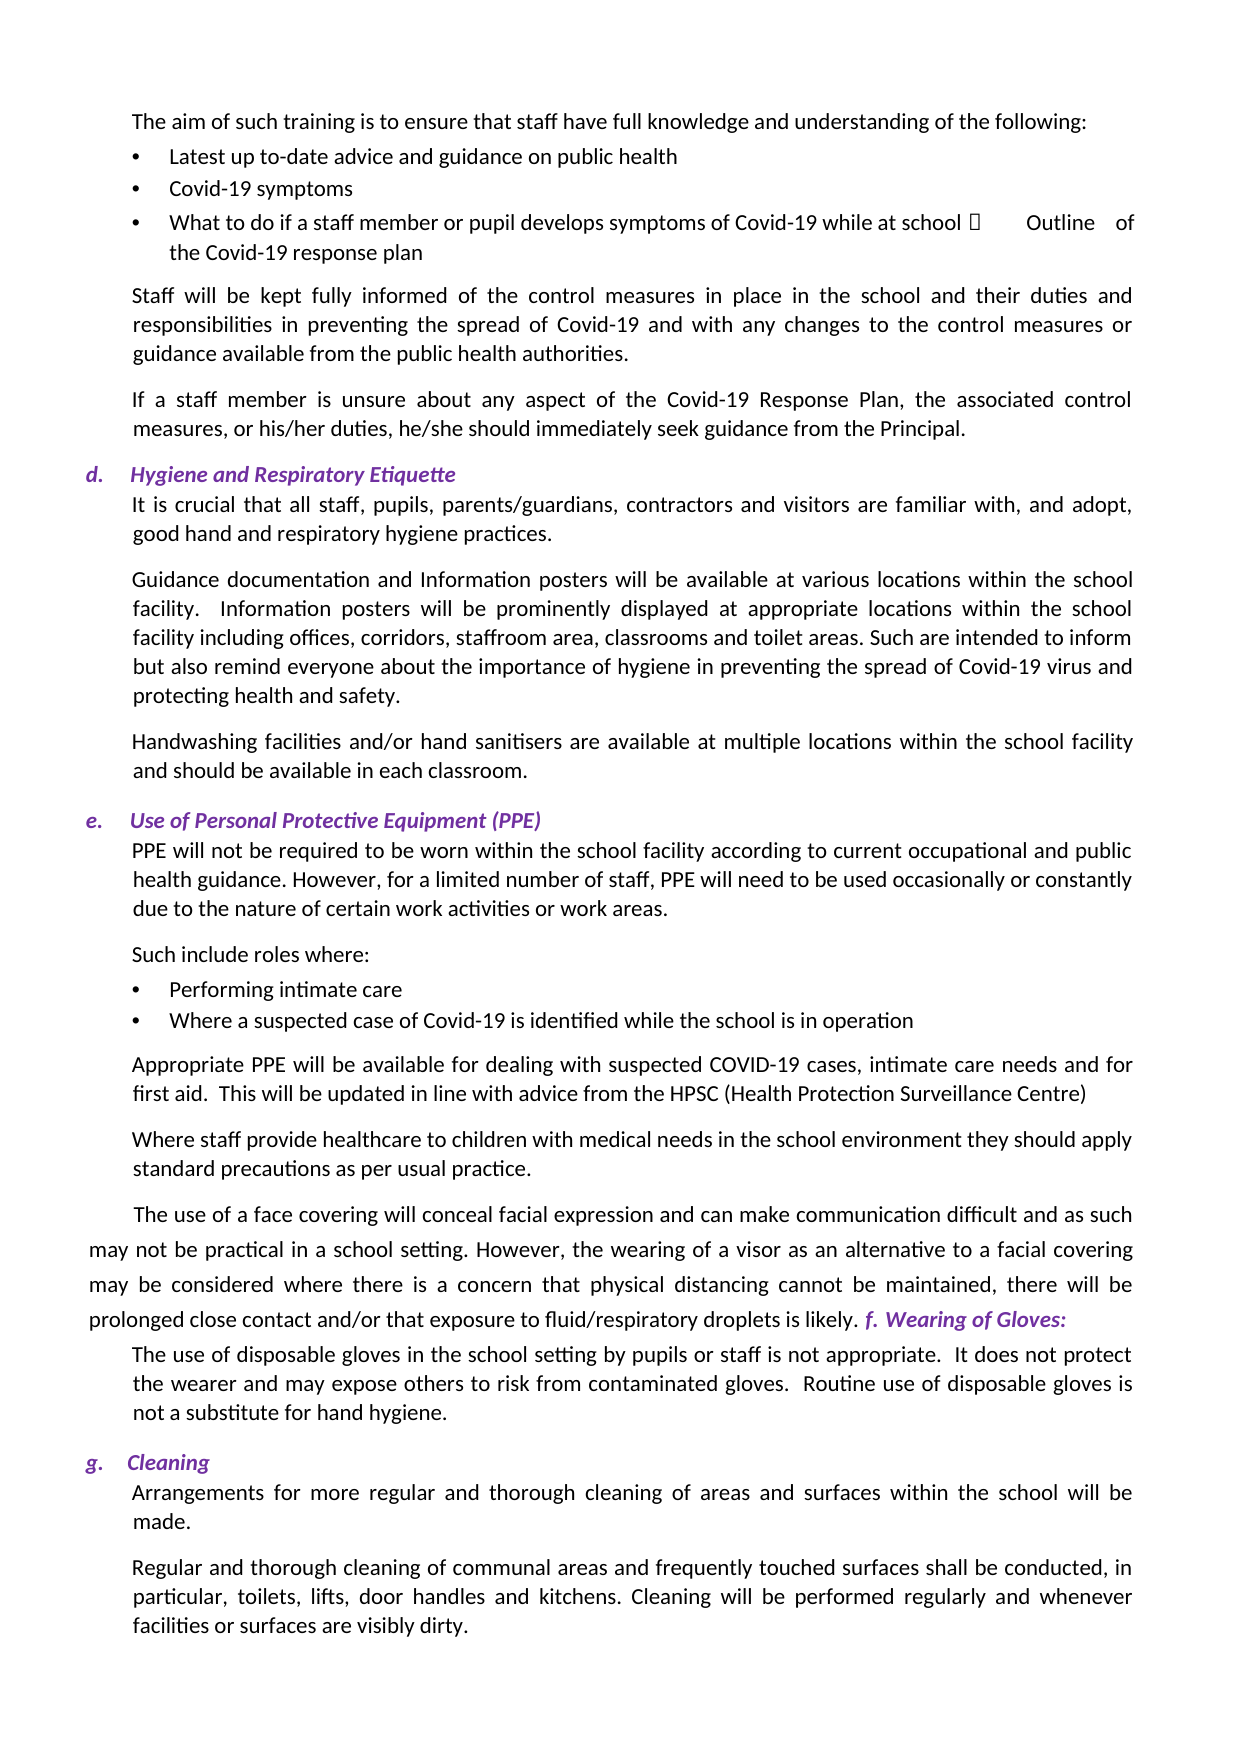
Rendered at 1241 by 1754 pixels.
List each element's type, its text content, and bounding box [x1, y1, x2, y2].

text If a staff member is unsure about any aspect of the Covid-19 Response Plan, the associated control measures, or his/her duties, he/she should immediately seek guidance from the Principal. [132, 385, 1135, 442]
text Arrangements for more regular and thorough cleaning of areas and surfaces within the school will be made. [132, 1478, 1135, 1535]
subtitle g. Cleaning [51, 1448, 1135, 1476]
subtitle d. Hygiene and Respiratory Etiquette [51, 460, 1135, 488]
subtitle e. Use of Personal Protective Equipment (PPE) [51, 806, 1135, 834]
text The aim of such training is to ensure that staff have full knowledge and understanding of the following: [132, 107, 1135, 135]
text Where staff provide healthcare to children with medical needs in the school environment they should apply standard precautions as per usual practice. [132, 1125, 1135, 1182]
list Where a suspected case of Covid-19 is identified while the school is in operation [132, 1007, 1135, 1034]
text Staff will be kept fully informed of the control measures in place in the school and their duties and responsibilities in preventing the spread of Covid-19 and with any changes to the control measures or guidance available from the public health authorities. [132, 281, 1135, 367]
text It is crucial that all staff, pupils, parents/guardians, contractors and visitors are familiar with, and adopt, good hand and respiratory hygiene practices. [132, 490, 1135, 547]
list What to do if a staff member or pupil develops symptoms of Covid-19 while at school  Outline of the Covid-19 response plan [132, 206, 1135, 266]
text Guidance documentation and Information posters will be available at various locations within the school facility. Information posters will be prominently displayed at appropriate locations within the school facility including offices, corridors, staffroom area, classrooms and toilet areas. Such are intended to inform but also remind everyone about the importance of hygiene in preventing the spread of Covid-19 virus and protecting health and safety. [132, 566, 1135, 709]
text Appropriate PPE will be available for dealing with suspected COVID-19 cases, intimate care needs and for first aid. This will be updated in line with advice from the HPSC (Health Protection Surveillance Centre) [132, 1050, 1135, 1107]
text The use of a face covering will conceal facial expression and can make communication difficult and as such may not be practical in a school setting. However, the wearing of a visor as an alternative to a facial covering may be considered where there is a concern that physical distancing cannot be maintained, there will be prolonged close contact and/or that exposure to fluid/respiratory droplets is likely. f. Wearing of Gloves: [89, 1200, 1135, 1333]
list Latest up to-date advice and guidance on public health [132, 142, 1135, 170]
text PPE will not be required to be worn within the school facility according to current occupational and public health guidance. However, for a limited number of staff, PPE will need to be used occasionally or constantly due to the nature of certain work activities or work areas. [132, 836, 1135, 922]
text Handwashing facilities and/or hand sanitisers are available at multiple locations within the school facility and should be available in each classroom. [132, 727, 1135, 784]
text Regular and thorough cleaning of communal areas and frequently touched surfaces shall be conducted, in particular, toilets, lifts, door handles and kitchens. Cleaning will be performed regularly and whenever facilities or surfaces are visibly dirty. [132, 1553, 1135, 1639]
text The use of disposable gloves in the school setting by pupils or staff is not appropriate. It does not protect the wearer and may expose others to risk from contaminated gloves. Routine use of disposable gloves is not a substitute for hand hygiene. [132, 1340, 1135, 1426]
list Covid-19 symptoms [132, 174, 1135, 202]
list Performing intimate care [132, 975, 1135, 1003]
text Such include roles where: [132, 940, 1135, 968]
